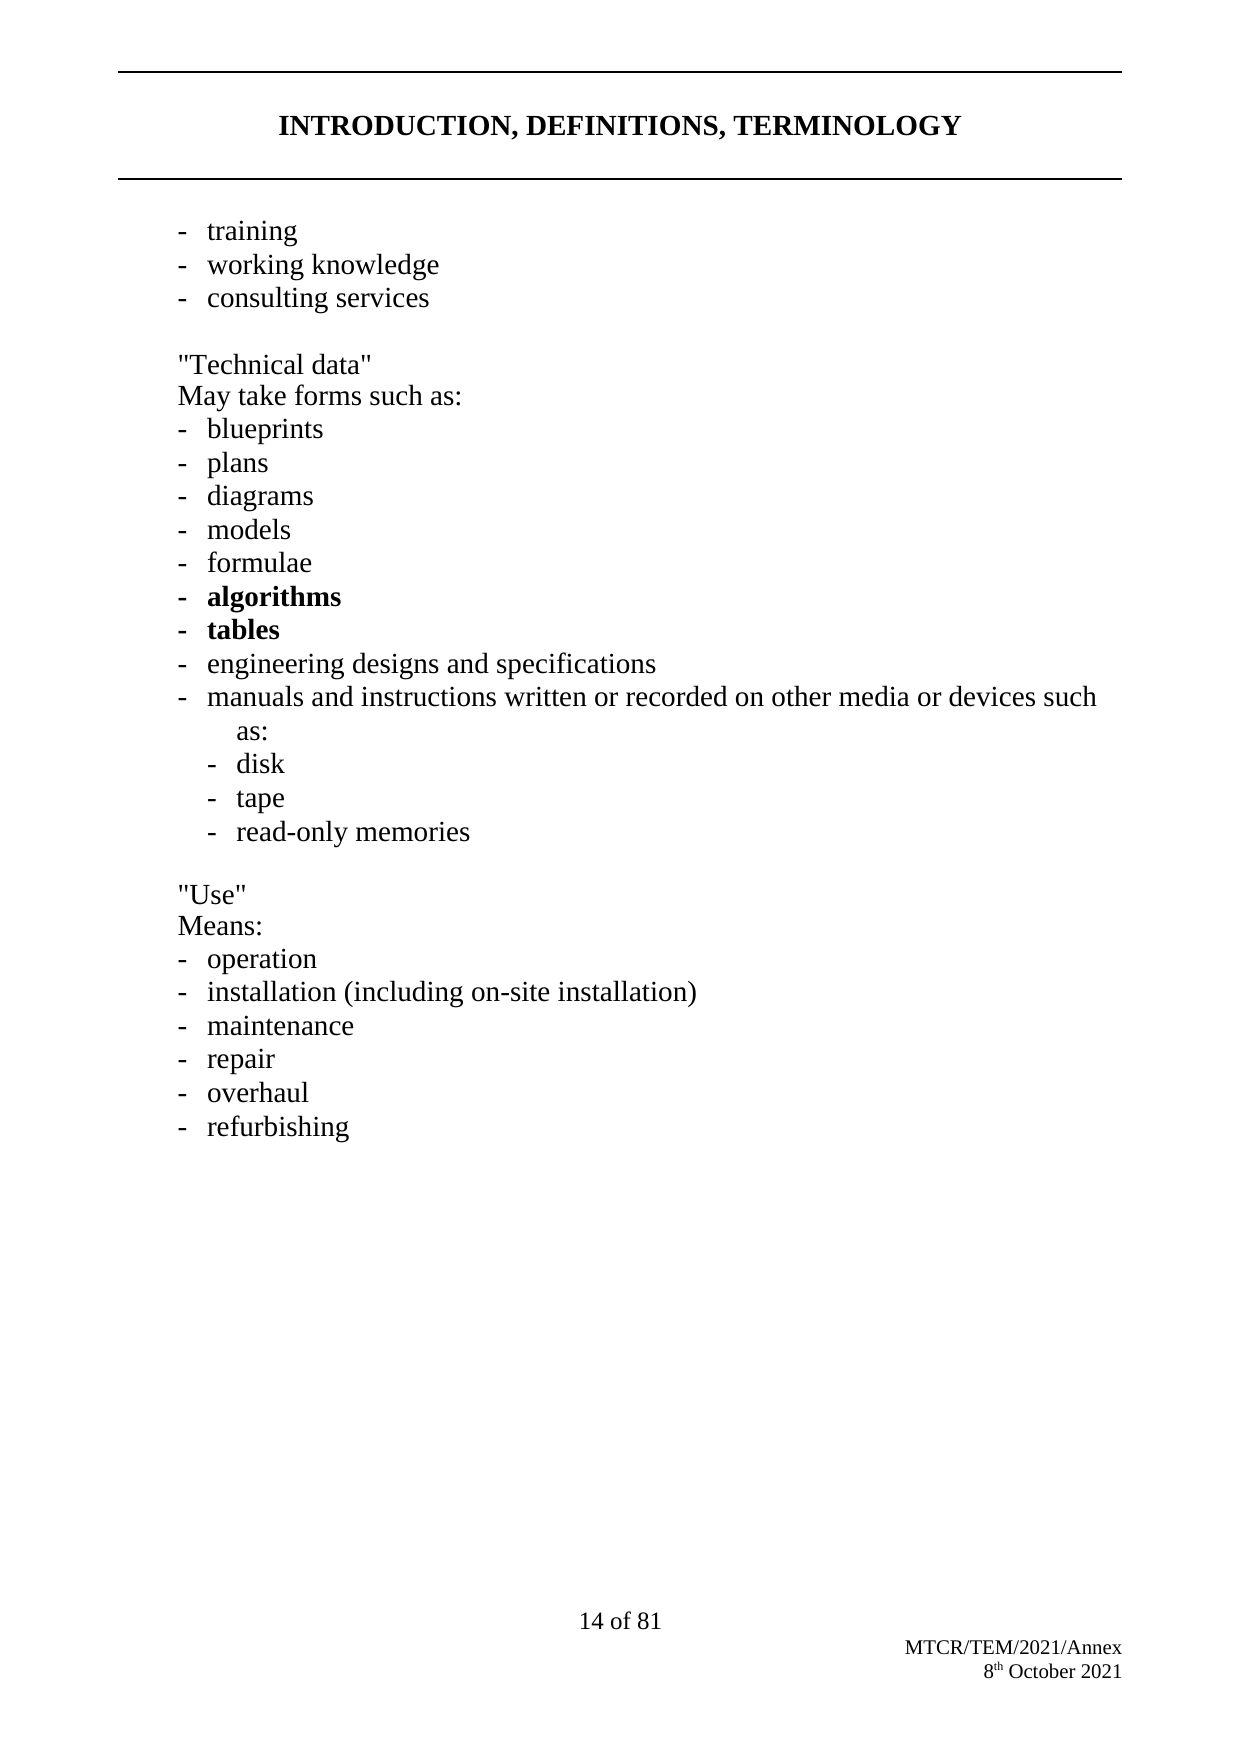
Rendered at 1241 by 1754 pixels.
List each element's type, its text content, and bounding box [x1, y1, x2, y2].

list overhaul [177, 1075, 1122, 1109]
text May take forms such as: [177, 381, 1122, 411]
subtitle "Technical data" [177, 347, 1122, 381]
list training [177, 213, 1122, 247]
list tape [207, 780, 1122, 814]
list read-only memories [207, 814, 1122, 847]
text "Use" [177, 881, 1122, 911]
list engineering designs and specifications [177, 646, 1122, 679]
list plans [177, 445, 1122, 478]
list diagrams [177, 478, 1122, 512]
list manuals and instructions written or recorded on other media or devices such as: [177, 679, 1122, 747]
list consulting services [177, 280, 1122, 314]
list tables [177, 612, 1122, 646]
list refurbishing [177, 1109, 1122, 1142]
text Means: [177, 911, 1122, 941]
list installation (including on-site installation) [177, 974, 1122, 1008]
list maintenance [177, 1008, 1122, 1042]
list models [177, 512, 1122, 545]
list operation [177, 941, 1122, 974]
list algorithms [177, 579, 1122, 612]
list blueprints [177, 411, 1122, 445]
list formulae [177, 545, 1122, 579]
list working knowledge [177, 247, 1122, 280]
list repair [177, 1042, 1122, 1075]
list disk [207, 747, 1122, 780]
